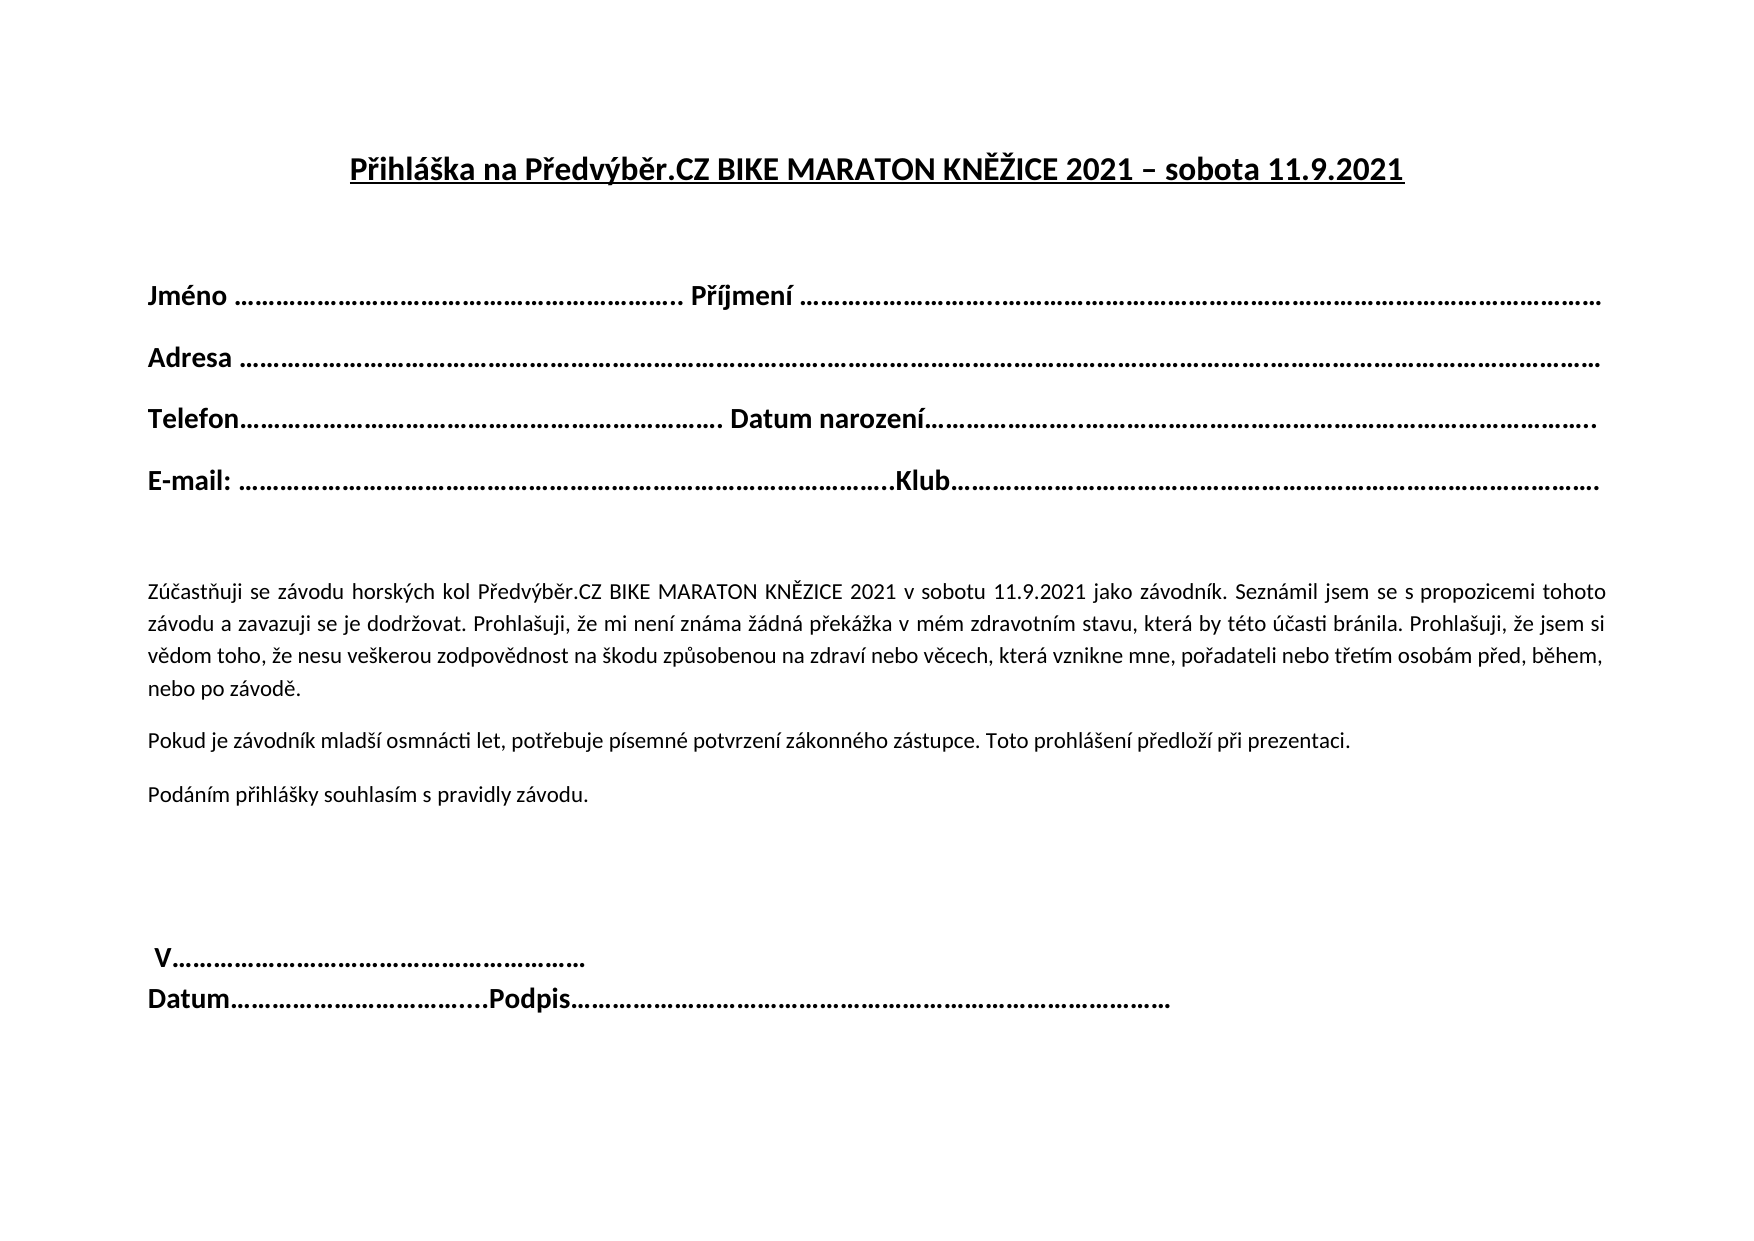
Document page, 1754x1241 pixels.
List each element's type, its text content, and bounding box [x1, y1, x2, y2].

text Zúčastňuji se závodu horských kol Předvýběr.CZ BIKE MARATON KNĚZICE 2021 v sobotu 11.9.2021 jako závodník. Seznámil jsem se s propozicemi tohoto závodu a zavazuji se je dodržovat. Prohlašuji, že mi není známa žádná překážka v mém zdravotním stavu, která by této účasti bránila. Prohlašuji, že jsem si vědom toho, že nesu veškerou zodpovědnost na škodu způsobenou na zdraví nebo věcech, která vznikne mne, pořadateli nebo třetím osobám před, během, nebo po závodě. [148, 577, 1606, 702]
text Jméno ……………………………………………………….. Příjmení ………………………..…………………………………………………………………………… [148, 277, 1606, 313]
text Podáním přihlášky souhlasím s pravidly závodu. [148, 780, 1606, 808]
text E-mail: …………………………………………………………………………………..Klub…………………………………………………………………………………. [148, 462, 1606, 498]
text Pokud je závodník mladší osmnácti let, potřebuje písemné potvrzení zákonného zástupce. Toto prohlášení předloží při prezentaci. [148, 727, 1606, 755]
text V……………………………………………………Datum……………………………....Podpis…………………………………………………………………………… [148, 939, 1606, 1015]
text Telefon……………………………………………………………. Datum narození…………………..……………………………………………………………….. [148, 401, 1606, 436]
text Přihláška na Předvýběr.CZ BIKE MARATON KNĚŽICE 2021 – sobota 11.9.2021 [148, 148, 1606, 188]
text Adresa ………………………………………………………………………….……………………………………………………….………………………………………… [148, 339, 1606, 374]
